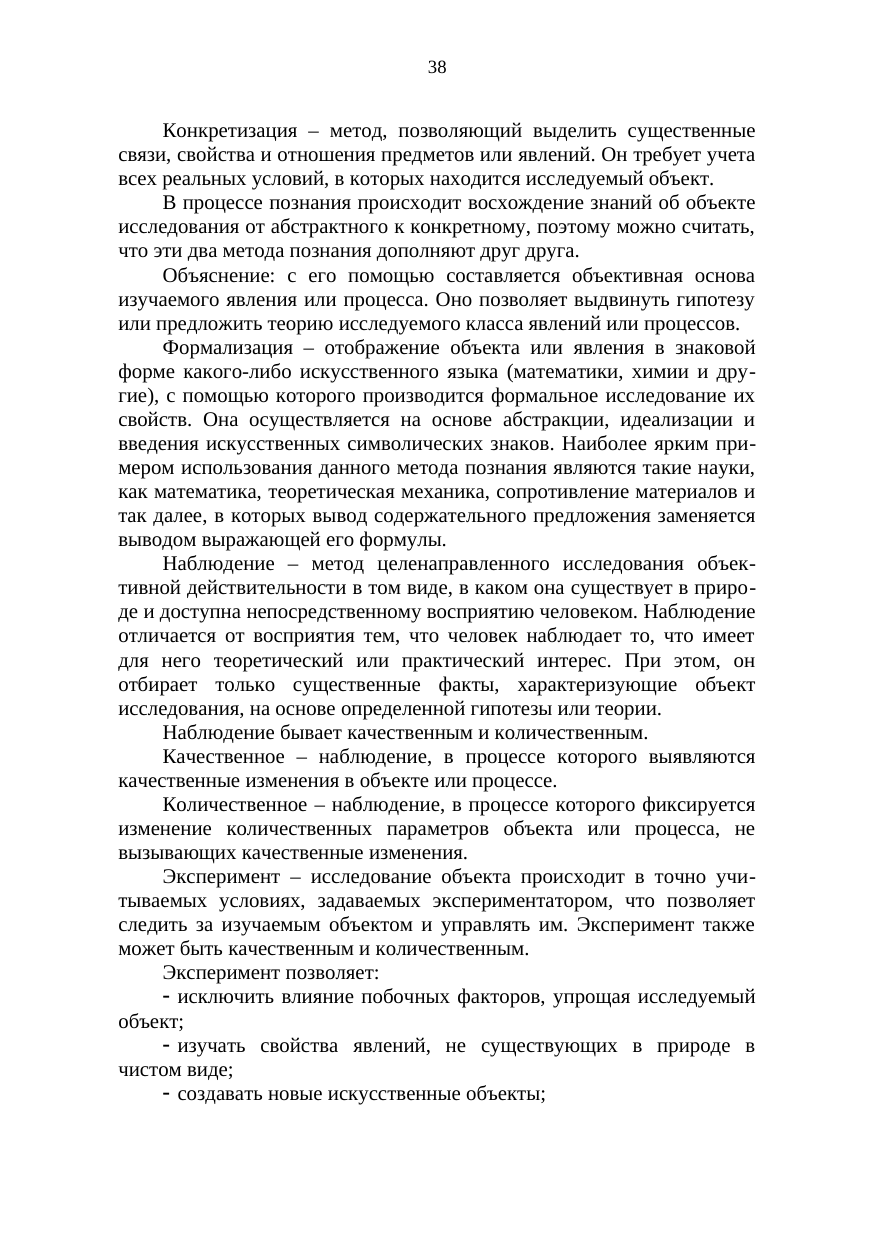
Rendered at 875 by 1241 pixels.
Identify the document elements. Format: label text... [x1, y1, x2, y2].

text В процессе познания происходит восхождение знаний об объекте исследования от абстрактного к конкретному, поэтому можно считать, что эти два метода познания дополняют друг друга. [118, 190, 756, 262]
list создавать новые искусственные объекты; [118, 1081, 756, 1105]
list исключить влияние побочных факторов, упрощая исследуемый объект; [118, 984, 756, 1033]
text Конкретизация – метод, позволяющий выделить существенные связи, свойства и отношения предметов или явлений. Он требует учета всех реальных условий, в которых находится исследуемый объект. [118, 118, 756, 190]
text Формализация – отображение объекта или явления в знаковой форме какого-либо искусственного языка (математики, химии и другие), с помощью которого производится формальное исследование их свойств. Она осуществляется на основе абстракции, идеализации и введения искусственных символических знаков. Наиболее ярким примером использования данного метода познания являются такие науки, как математика, теоретическая механика, сопротивление материалов и так далее, в которых вывод содержательного предложения заменяется выводом выражающей его формулы. [118, 335, 756, 551]
text Объяснение: с его помощью составляется объективная основа изучаемого явления или процесса. Оно позволяет выдвинуть гипотезу или предложить теорию исследуемого класса явлений или процессов. [118, 262, 756, 335]
text Количественное – наблюдение, в процессе которого фиксируется изменение количественных параметров объекта или процесса, не вызывающих качественные изменения. [118, 792, 756, 864]
text Эксперимент позволяет: [118, 960, 756, 984]
text Наблюдение – метод целенаправленного исследования объективной действительности в том виде, в каком она существует в природе и доступна непосредственному восприятию человеком. Наблюдение отличается от восприятия тем, что человек наблюдает то, что имеет для него теоретический или практический интерес. При этом, он отбирает только существенные факты, характеризующие объект исследования, на основе определенной гипотезы или теории. [118, 551, 756, 720]
list изучать свойства явлений, не существующих в природе в чистом виде; [118, 1033, 756, 1081]
text Качественное – наблюдение, в процессе которого выявляются качественные изменения в объекте или процессе. [118, 744, 756, 792]
text Эксперимент – исследование объекта происходит в точно учитываемых условиях, задаваемых экспериментатором, что позволяет следить за изучаемым объектом и управлять им. Эксперимент также может быть качественным и количественным. [118, 864, 756, 960]
text Наблюдение бывает качественным и количественным. [118, 720, 756, 744]
